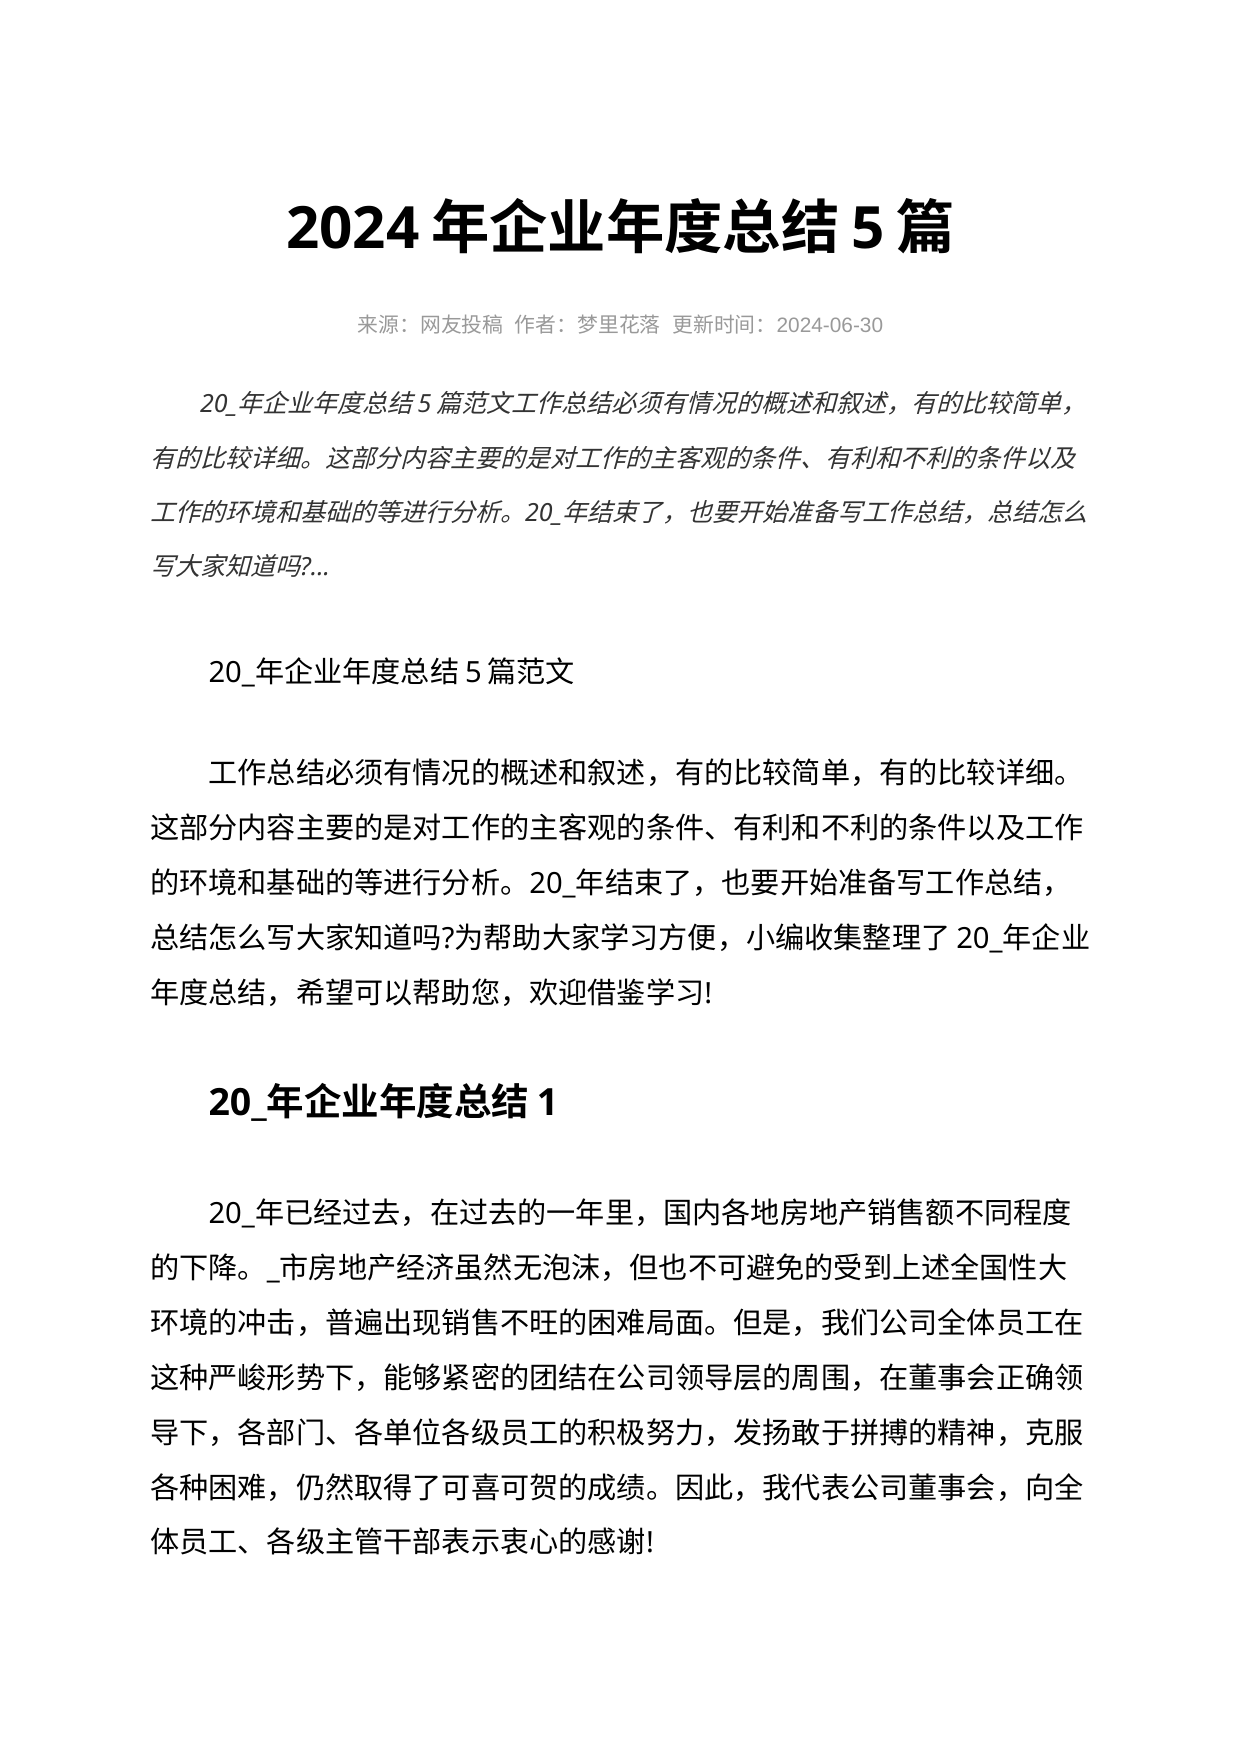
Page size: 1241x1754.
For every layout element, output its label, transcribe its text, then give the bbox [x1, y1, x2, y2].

text 20_年企业年度总结5篇范文工作总结必须有情况的概述和叙述，有的比较简单，有的比较详细。这部分内容主要的是对工作的主客观的条件、有利和不利的条件以及工作的环境和基础的等进行分析。20_年结束了，也要开始准备写工作总结，总结怎么写大家知道吗?... [150, 384, 1090, 583]
subtitle 2024年企业年度总结5篇 [150, 181, 1090, 266]
text 工作总结必须有情况的概述和叙述，有的比较简单，有的比较详细。这部分内容主要的是对工作的主客观的条件、有利和不利的条件以及工作的环境和基础的等进行分析。20_年结束了，也要开始准备写工作总结，总结怎么写大家知道吗?为帮助大家学习方便，小编收集整理了20_年企业年度总结，希望可以帮助您，欢迎借鉴学习! [150, 750, 1090, 1012]
text 20_年企业年度总结1 [150, 1072, 1090, 1126]
text 20_年企业年度总结5篇范文 [150, 648, 1090, 691]
text 来源：网友投稿 作者：梦里花落 更新时间：2024-06-30 [150, 313, 1090, 337]
text 20_年已经过去，在过去的一年里，国内各地房地产销售额不同程度的下降。_市房地产经济虽然无泡沫，但也不可避免的受到上述全国性大环境的冲击，普遍出现销售不旺的困难局面。但是，我们公司全体员工在这种严峻形势下，能够紧密的团结在公司领导层的周围，在董事会正确领导下，各部门、各单位各级员工的积极努力，发扬敢于拼搏的精神，克服各种困难，仍然取得了可喜可贺的成绩。因此，我代表公司董事会，向全体员工、各级主管干部表示衷心的感谢! [150, 1189, 1090, 1561]
